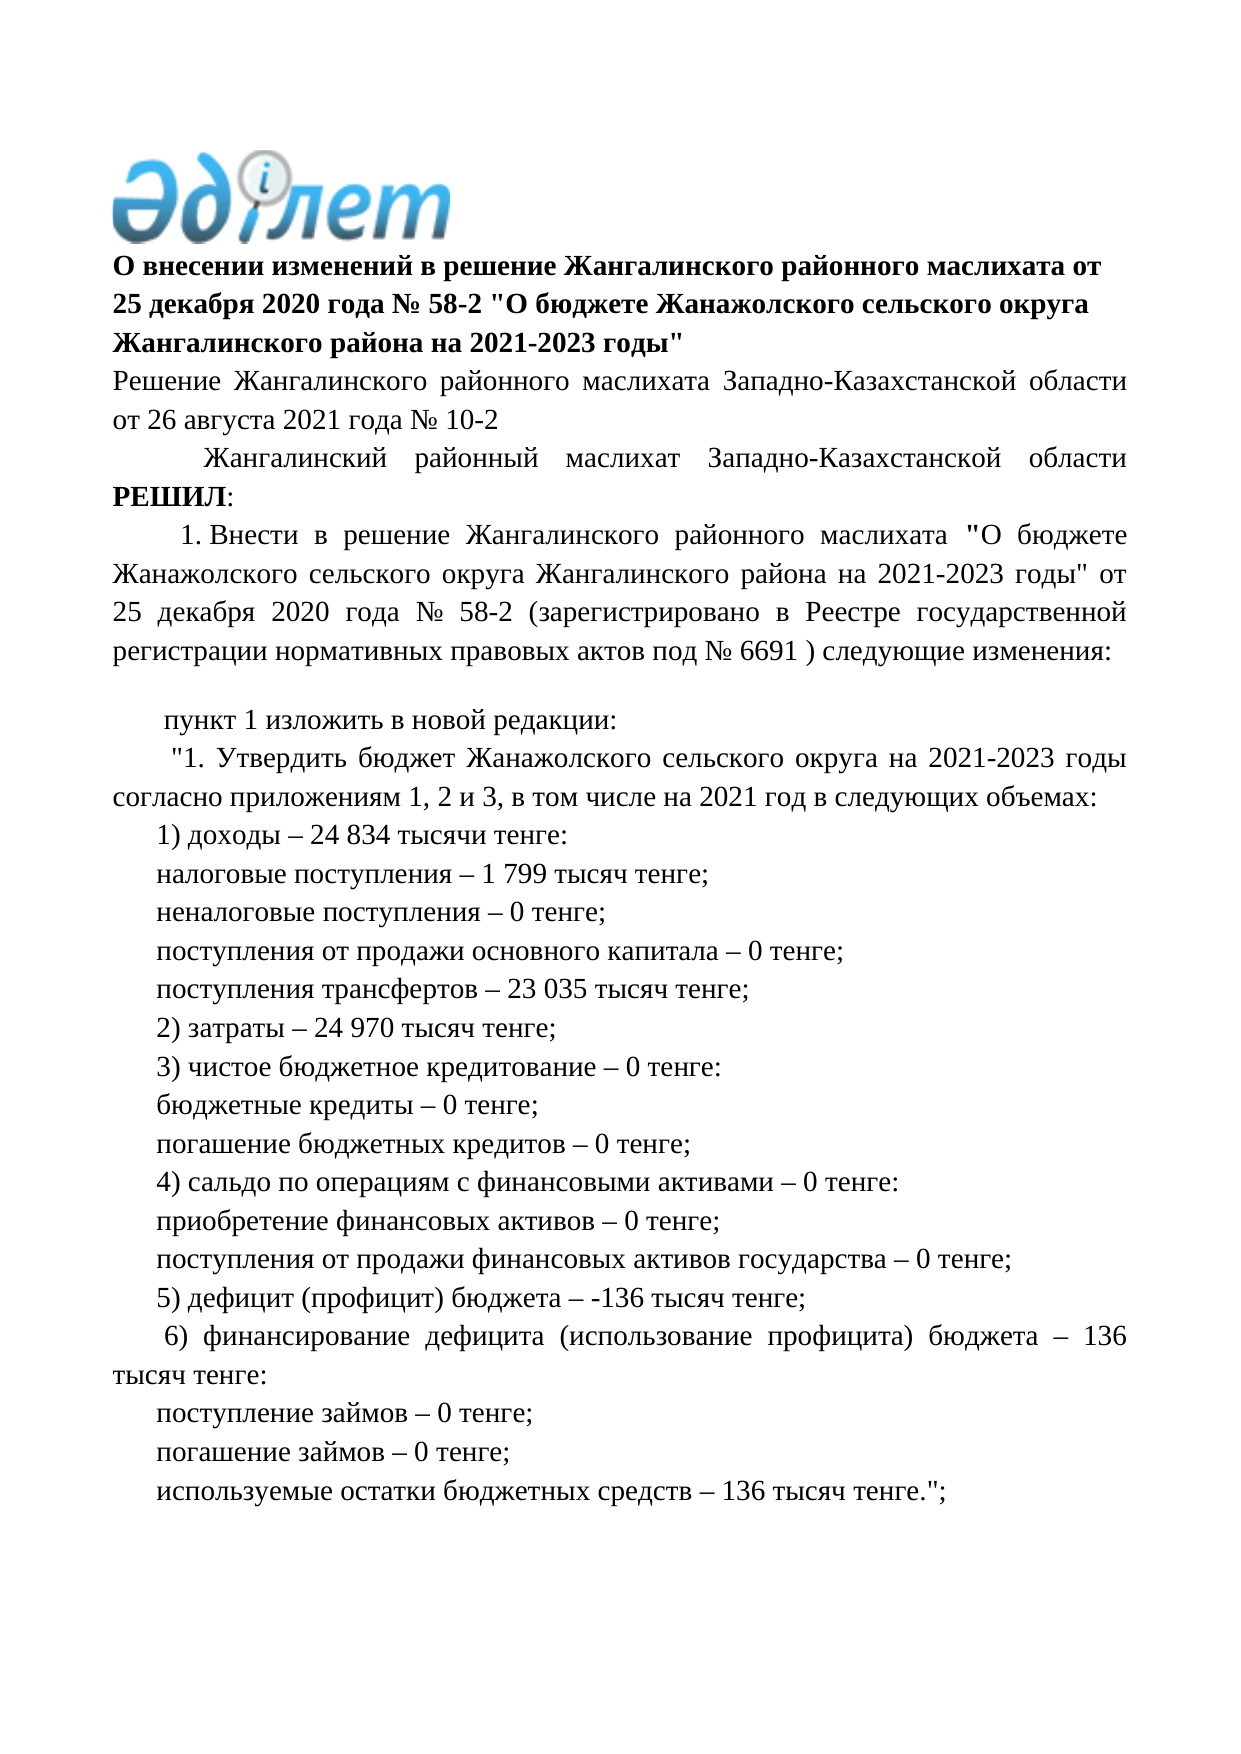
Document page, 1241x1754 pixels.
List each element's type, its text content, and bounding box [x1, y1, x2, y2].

text поступления от продажи основного капитала – 0 тенге; [112, 933, 1128, 967]
text пункт 1 изложить в новой редакции: [112, 702, 1128, 735]
text 1) доходы – 24 834 тысячи тенге: [112, 817, 1128, 851]
text 2) затраты – 24 970 тысяч тенге; [112, 1010, 1128, 1044]
text 5) дефицит (профицит) бюджета – -136 тысяч тенге; [112, 1280, 1128, 1313]
text неналоговые поступления – 0 тенге; [112, 894, 1128, 928]
text погашение займов – 0 тенге; [112, 1434, 1128, 1468]
text О внесении изменений в решение Жангалинского районного маслихата от 25 декабря 2020 года № 58-2 "О бюджете Жанажолского сельского округа Жангалинского района на 2021-2023 годы" [112, 248, 1128, 358]
text погашение бюджетных кредитов – 0 тенге; [112, 1126, 1128, 1159]
text налоговые поступления – 1 799 тысяч тенге; [112, 856, 1128, 889]
text 1. Внести в решение Жангалинского районного маслихата "О бюджете Жанажолского сельского округа Жангалинского района на 2021-2023 годы" от 25 декабря 2020 года № 58-2 (зарегистрировано в Реестре государственной регистрации нормативных правовых актов под № 6691 ) следующие изменения: [112, 517, 1128, 667]
text используемые остатки бюджетных средств – 136 тысяч тенге."; [112, 1473, 1128, 1506]
picture [112, 150, 451, 244]
text Решение Жангалинского районного маслихата Западно-Казахстанской области от 26 августа 2021 года № 10-2 [112, 363, 1128, 435]
text "1. Утвердить бюджет Жанажолского сельского округа на 2021-2023 годы согласно приложениям 1, 2 и 3, в том числе на 2021 год в следующих объемах: [112, 740, 1128, 812]
text 4) сальдо по операциям с финансовыми активами – 0 тенге: [112, 1164, 1128, 1198]
text поступления трансфертов – 23 035 тысяч тенге; [112, 972, 1128, 1005]
text 3) чистое бюджетное кредитование – 0 тенге: [112, 1049, 1128, 1082]
text Жангалинский районный маслихат Западно-Казахстанской области РЕШИЛ: [112, 440, 1128, 512]
text бюджетные кредиты – 0 тенге; [112, 1087, 1128, 1121]
text приобретение финансовых активов – 0 тенге; [112, 1203, 1128, 1236]
text 6) финансирование дефицита (использование профицита) бюджета – 136 тысяч тенге: [112, 1318, 1128, 1391]
text поступление займов – 0 тенге; [112, 1396, 1128, 1429]
text поступления от продажи финансовых активов государства – 0 тенге; [112, 1241, 1128, 1275]
